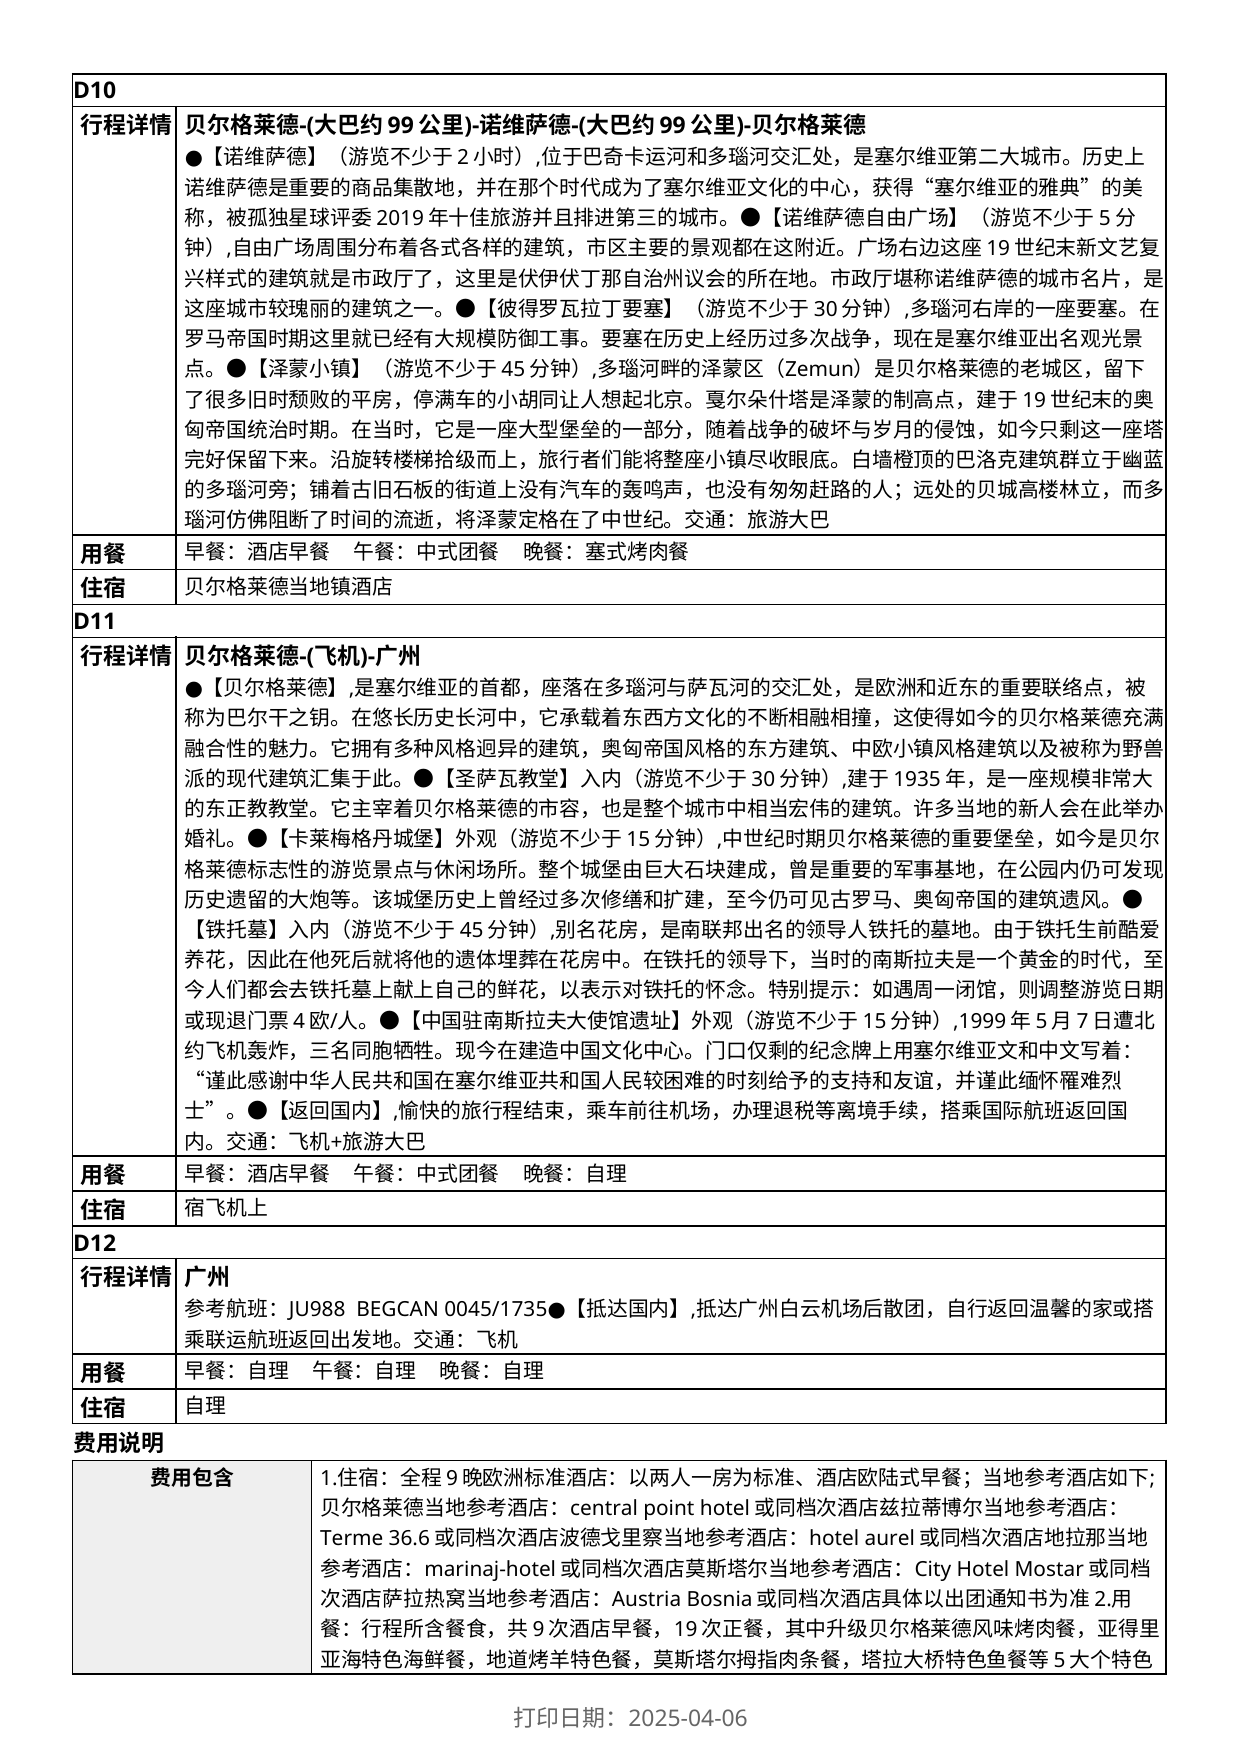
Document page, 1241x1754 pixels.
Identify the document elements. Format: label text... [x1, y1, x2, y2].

table_cell 住宿 [73, 1390, 175, 1423]
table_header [312, 1461, 1165, 1673]
table_cell 行程详情 [73, 107, 175, 534]
table_cell 行程详情 [73, 638, 175, 1155]
table_cell 行程详情 [73, 1259, 175, 1353]
table_cell 宿飞机上 [177, 1192, 1165, 1225]
table_cell 住宿 [73, 1192, 175, 1225]
table_cell 贝尔格莱德-(飞机)-广州 ●【贝尔格莱德】,是塞尔维亚的首都，座落在多瑙河与萨瓦河的交汇处，是欧洲和近东的重要联络点，被称为巴尔干之钥。在悠长历史长河中，它承载着东西方文化的不断相融相撞，这使得如今的贝尔格莱德充满融合性的魅力。它拥有多种风格迥异的建筑，奥匈帝国风格的东方建筑、中欧小镇风格建筑以及被称为野兽派的现代建筑汇集于此。 [177, 638, 1165, 1155]
table_cell 早餐：自理 午餐：自理 晚餐：自理 [177, 1355, 1165, 1388]
table_cell D12 [73, 1227, 1165, 1258]
table_cell 广州 参考航班：JU988 BEGCAN 0045/1735 [177, 1259, 1165, 1353]
table_header 费用包含 [73, 1461, 311, 1673]
text 费用说明 [73, 1425, 1167, 1458]
table_cell D10 [73, 75, 1165, 106]
table_cell 自理 [177, 1390, 1165, 1423]
table_cell 用餐 [73, 1355, 175, 1388]
table_cell 用餐 [73, 1157, 175, 1190]
table_cell 贝尔格莱德当地镇酒店 [177, 570, 1165, 603]
table_cell D11 [73, 605, 1165, 636]
table_cell 早餐：酒店早餐 午餐：中式团餐 晚餐：塞式烤肉餐 [177, 536, 1165, 569]
table_cell 住宿 [73, 570, 175, 603]
table_cell 用餐 [73, 536, 175, 569]
table_cell 早餐：酒店早餐 午餐：中式团餐 晚餐：自理 [177, 1157, 1165, 1190]
table_cell 贝尔格莱德-(大巴约99公里)-诺维萨德-(大巴约99公里)-贝尔格莱德 ●【诺维萨德】（游览不少于2小时）,位于巴奇卡运河和多瑙河交汇处，是塞尔维亚第二大城市。历史上诺维萨德是重要的商品集散地，并在那个时代成为了塞尔维亚文化的中心，获得“塞尔维亚的雅典”的美称，被孤独星球评委2019年十佳旅游并且排进第三的城市。 [177, 107, 1165, 534]
